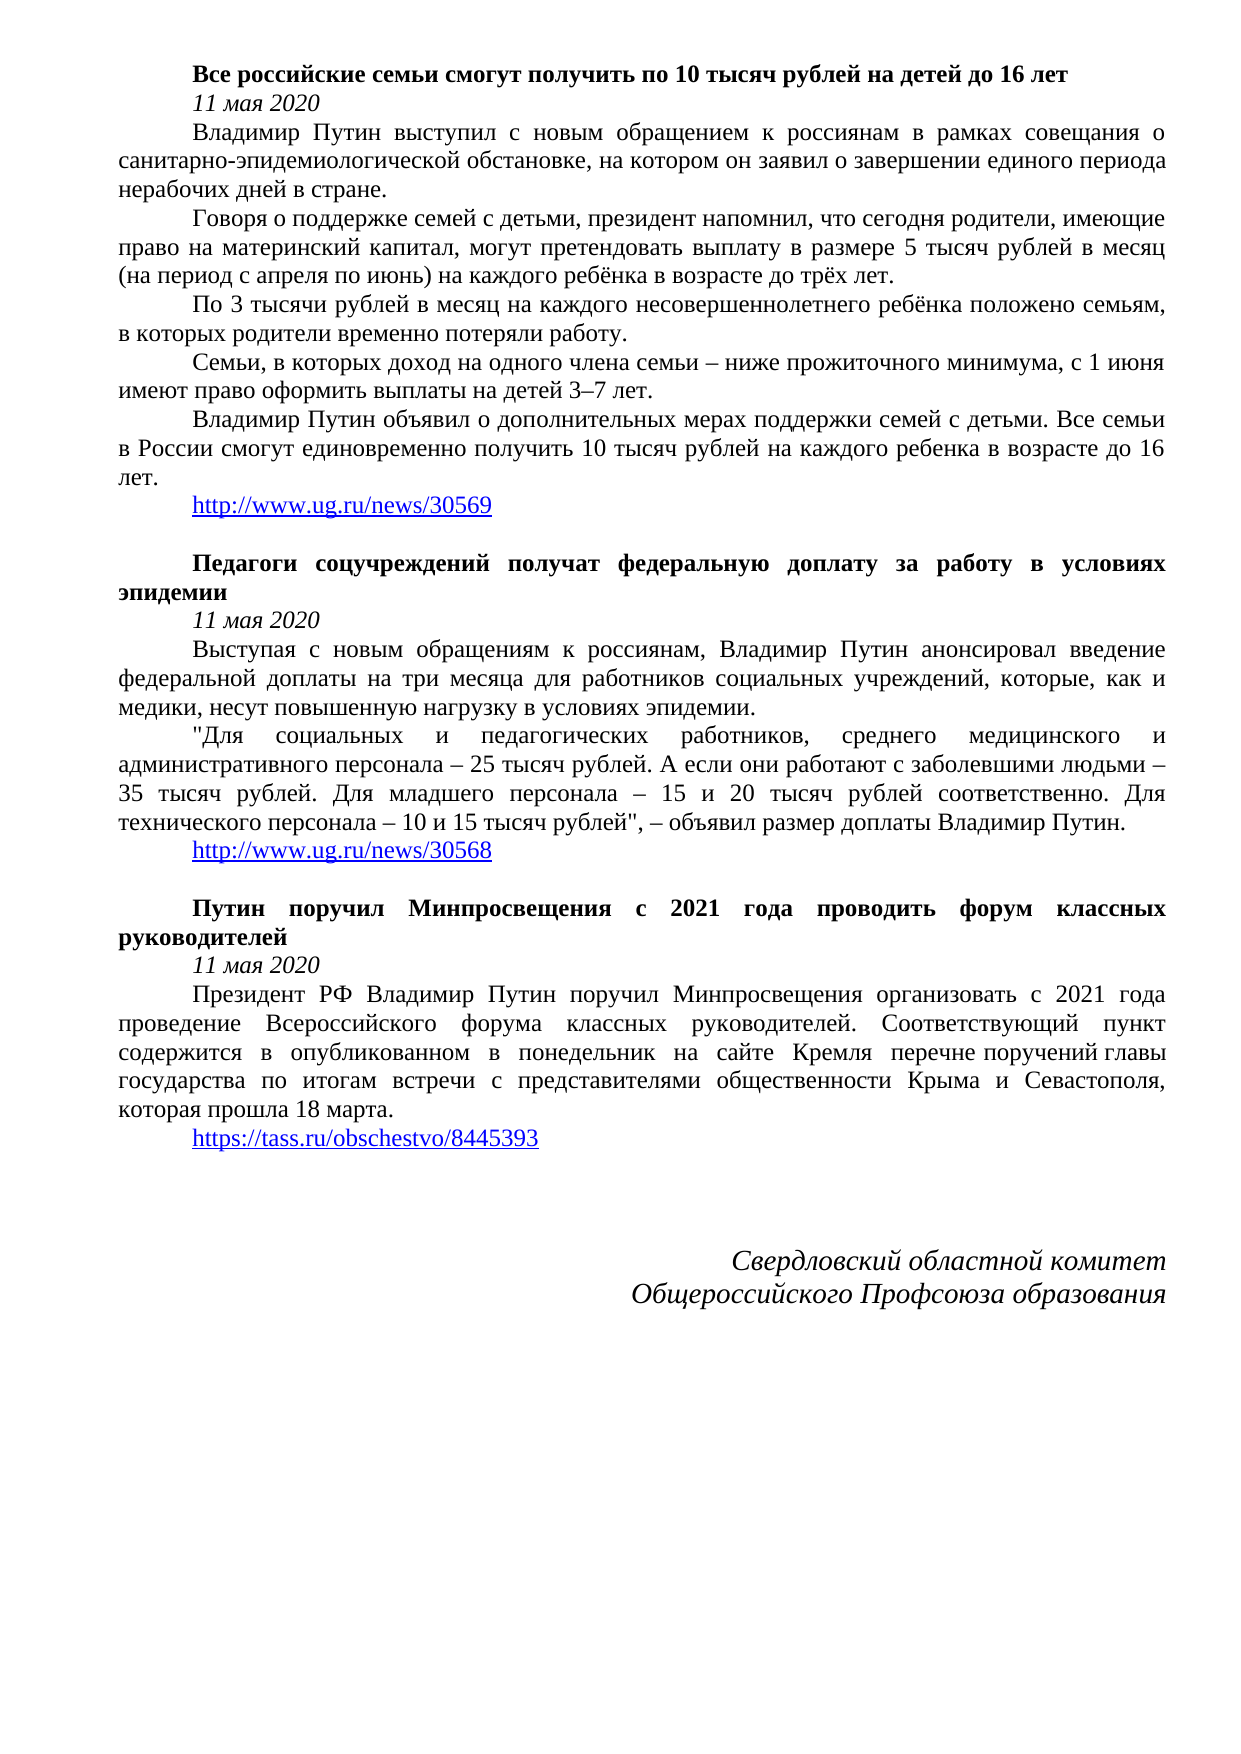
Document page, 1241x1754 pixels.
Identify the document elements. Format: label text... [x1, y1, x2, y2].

text Общероссийского Профсоюза образования [118, 1276, 1167, 1310]
subtitle https://tass.ru/obschestvo/8445393 [118, 1123, 1167, 1152]
text Президент РФ Владимир Путин поручил Минпросвещения организовать с 2021 года проведение Всероссийского форума классных руководителей. Соответствующий пункт содержится в опубликованном в понедельник на сайте Кремля перечне поручений главы государства по итогам встречи с представителями общественности Крыма и Севастополя, которая прошла 18 марта. [118, 979, 1167, 1123]
text http://www.ug.ru/news/30568 [118, 835, 1167, 864]
subtitle Путин поручил Минпросвещения с 2021 года проводить форум классных руководителей [118, 893, 1167, 950]
text http://www.ug.ru/news/30569 [118, 490, 1167, 519]
text 11 мая 2020 [118, 88, 1167, 117]
text Говоря о поддержке семей с детьми, президент напомнил, что сегодня родители, имеющие право на материнский капитал, могут претендовать выплату в размере 5 тысяч рублей в месяц (на период с апреля по июнь) на каждого ребёнка в возрасте до трёх лет. [118, 203, 1167, 289]
text "Для социальных и педагогических работников, среднего медицинского и административного персонала – 25 тысяч рублей. А если они работают с заболевшими людьми – 35 тысяч рублей. Для младшего персонала – 15 и 20 тысяч рублей соответственно. Для технического персонала – 10 и 15 тысяч рублей", – объявил размер доплаты Владимир Путин. [118, 720, 1167, 835]
text По 3 тысячи рублей в месяц на каждого несовершеннолетнего ребёнка положено семьям, в которых родители временно потеряли работу. [118, 289, 1167, 347]
text 11 мая 2020 [118, 605, 1167, 634]
subtitle Педагоги соцучреждений получат федеральную доплату за работу в условиях эпидемии [118, 548, 1167, 605]
text Выступая с новым обращениям к россиянам, Владимир Путин анонсировал введение федеральной доплаты на три месяца для работников социальных учреждений, которые, как и медики, несут повышенную нагрузку в условиях эпидемии. [118, 634, 1167, 720]
text Свердловский областной комитет [118, 1243, 1167, 1276]
text 11 мая 2020 [118, 950, 1167, 979]
text Семьи, в которых доход на одного члена семьи – ниже прожиточного минимума, с 1 июня имеют право оформить выплаты на детей 3–7 лет. [118, 347, 1167, 404]
text Владимир Путин выступил с новым обращением к россиянам в рамках совещания о санитарно-эпидемиологической обстановке, на котором он заявил о завершении единого периода нерабочих дней в стране. [118, 117, 1167, 203]
text Владимир Путин объявил о дополнительных мерах поддержки семей с детьми. Все семьи в России смогут единовременно получить 10 тысяч рублей на каждого ребенка в возрасте до 16 лет. [118, 404, 1167, 490]
subtitle Все российские семьи смогут получить по 10 тысяч рублей на детей до 16 лет [118, 59, 1167, 88]
